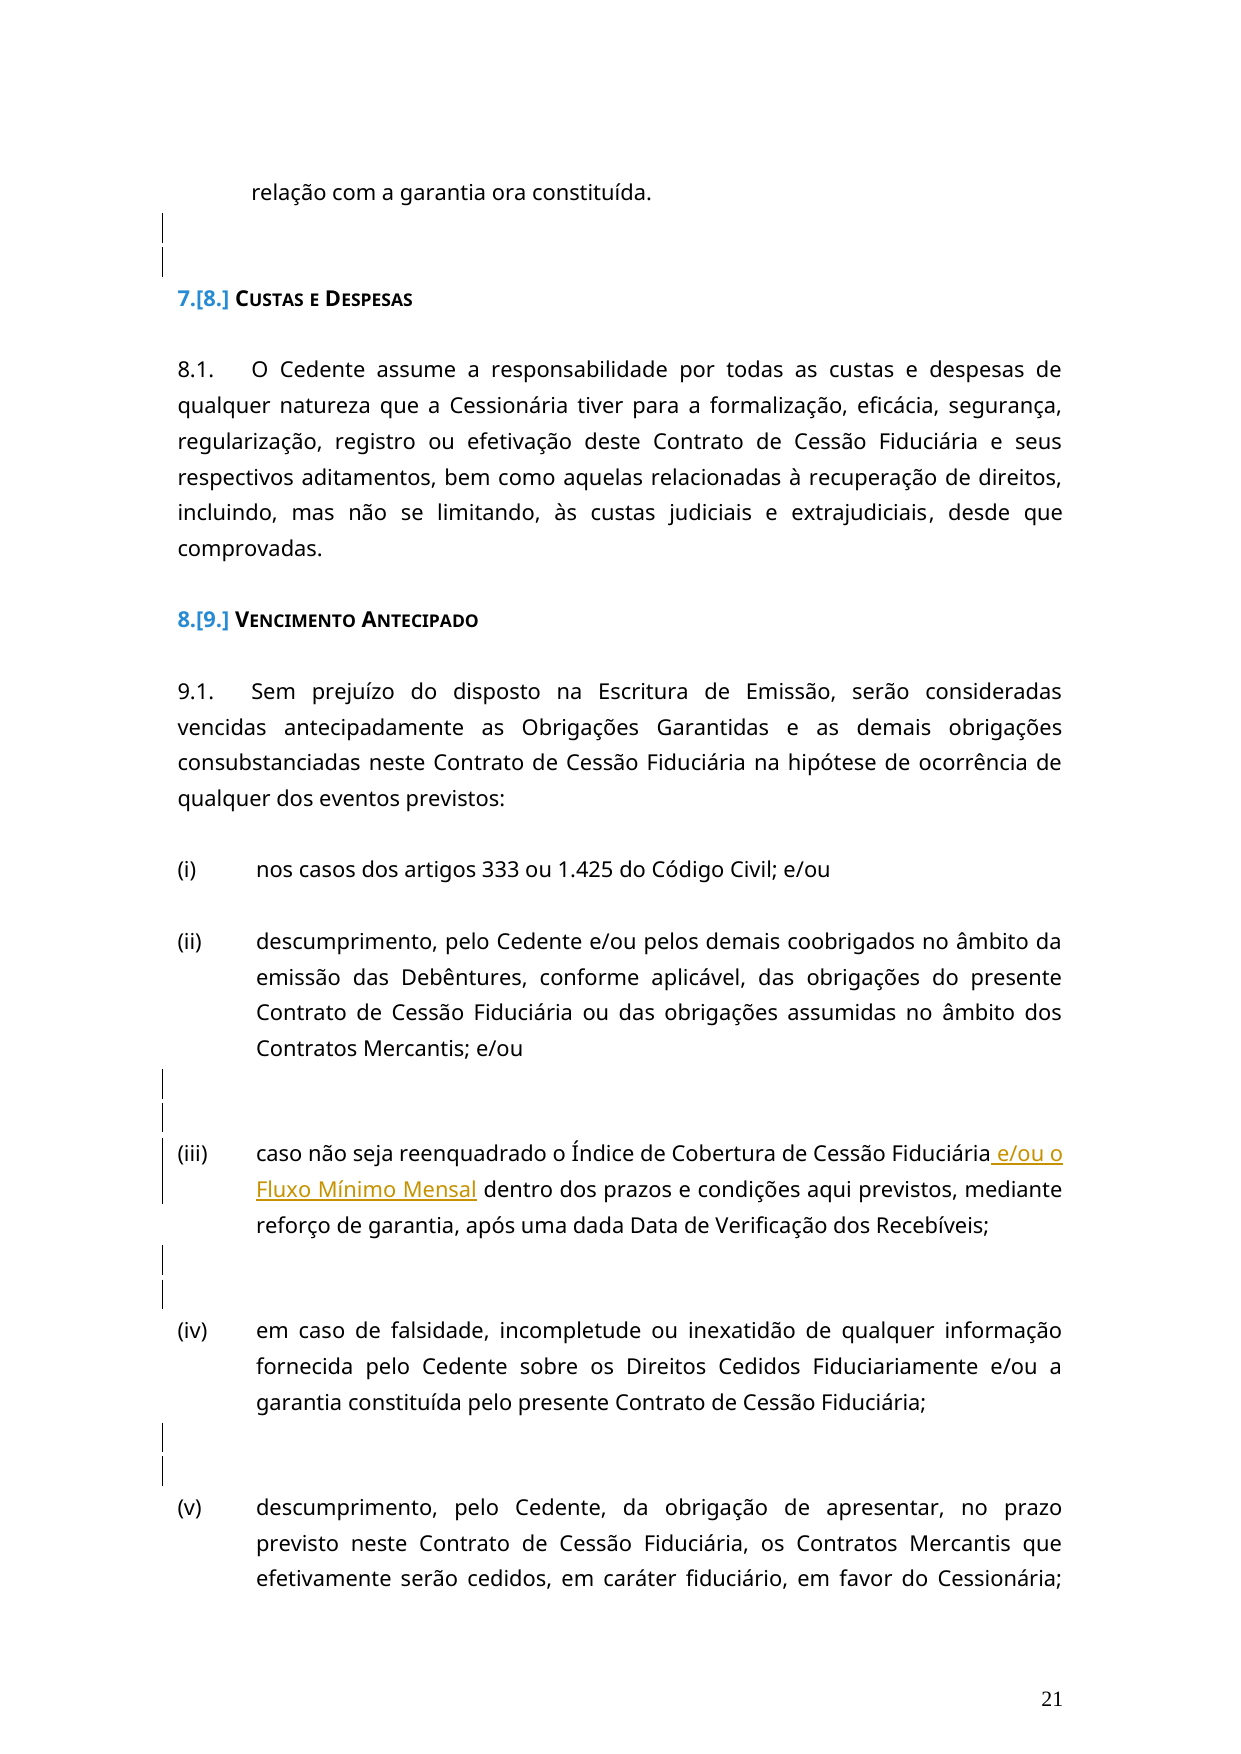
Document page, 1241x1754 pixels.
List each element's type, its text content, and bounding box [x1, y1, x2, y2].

list Sem prejuízo do disposto na Escritura de Emissão, serão consideradas vencidas antecipadamente as Obrigações Garantidas e as demais obrigações consubstanciadas neste Contrato de Cessão Fiduciária na hipótese de ocorrência de qualquer dos eventos previstos: [177, 676, 1063, 813]
list descumprimento, pelo Cedente e/ou pelos demais coobrigados no âmbito da emissão das Debêntures, conforme aplicável, das obrigações do presente Contrato de Cessão Fiduciária ou das obrigações assumidas no âmbito dos Contratos Mercantis; e/ou [177, 926, 1063, 1063]
list O Cedente assume a responsabilidade por todas as custas e despesas de qualquer natureza que a Cessionária tiver para a formalização, eficácia, segurança, regularização, registro ou efetivação deste Contrato de Cessão Fiduciária e seus respectivos aditamentos, bem como aquelas relacionadas à recuperação de direitos, incluindo, mas não se limitando, às custas judiciais e extrajudiciais, desde que comprovadas. [177, 354, 1063, 563]
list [177, 177, 1063, 207]
list caso não seja reenquadrado o Índice de Cobertura de Cessão Fiduciária dentro dos prazos e condições aqui previstos, mediante reforço de garantia, após uma dada Data de Verificação dos Recebíveis; [177, 1138, 1063, 1239]
list nos casos dos artigos 333 ou 1.425 do Código Civil; e/ou [177, 854, 1063, 884]
title Custas e Despesas [177, 283, 1048, 313]
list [177, 1492, 1063, 1593]
list em caso de falsidade, incompletude ou inexatidão de qualquer informação fornecida pelo Cedente sobre os Direitos Cedidos Fiduciariamente e/ou a garantia constituída pelo presente Contrato de Cessão Fiduciária; [177, 1315, 1063, 1417]
title Vencimento Antecipado [177, 604, 1048, 634]
